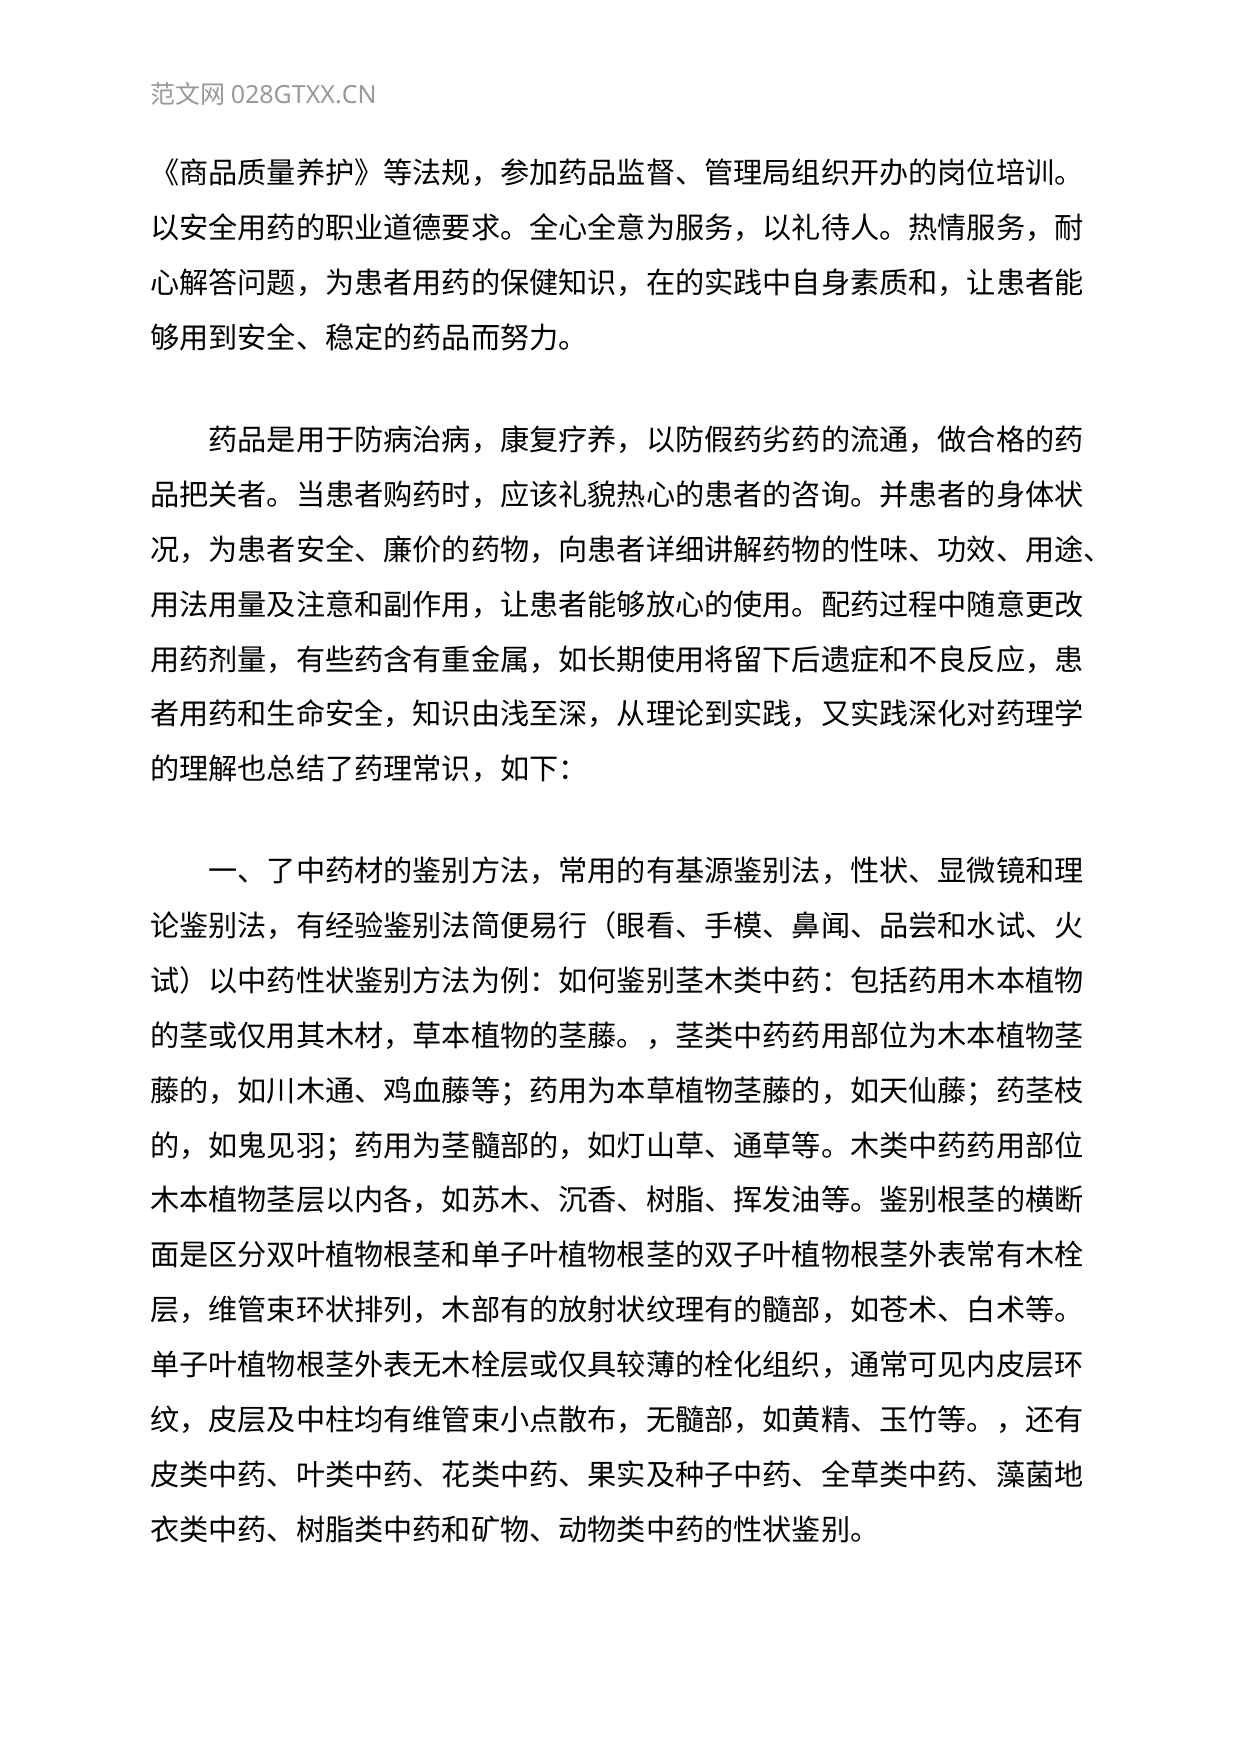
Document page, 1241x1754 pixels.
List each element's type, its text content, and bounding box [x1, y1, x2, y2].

text 一、了中药材的鉴别方法，常用的有基源鉴别法，性状、显微镜和理论鉴别法，有经验鉴别法简便易行（眼看、手模、鼻闻、品尝和水试、火试）以中药性状鉴别方法为例：如何鉴别茎木类中药：包括药用木本植物的茎或仅用其木材，草本植物的茎藤。，茎类中药药用部位为木本植物茎藤的，如川木通、鸡血藤等；药用为本草植物茎藤的，如天仙藤；药茎枝的，如鬼见羽；药用为茎髓部的，如灯山草、通草等。木类中药药用部位木本植物茎层以内各，如苏木、沉香、树脂、挥发油等。鉴别根茎的横断面是区分双叶植物根茎和单子叶植物根茎的双子叶植物根茎外表常有木栓层，维管束环状排列，木部有的放射状纹理有的髓部，如苍术、白术等。单子叶植物根茎外表无木栓层或仅具较薄的栓化组织，通常可见内皮层环纹，皮层及中柱均有维管束小点散布，无髓部，如黄精、玉竹等。，还有皮类中药、叶类中药、花类中药、果实及种子中药、全草类中药、藻菌地衣类中药、树脂类中药和矿物、动物类中药的性状鉴别。 [150, 848, 1090, 1549]
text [150, 150, 1090, 357]
text 药品是用于防病治病，康复疗养，以防假药劣药的流通，做合格的药品把关者。当患者购药时，应该礼貌热心的患者的咨询。并患者的身体状况，为患者安全、廉价的药物，向患者详细讲解药物的性味、功效、用途、用法用量及注意和副作用，让患者能够放心的使用。配药过程中随意更改用药剂量，有些药含有重金属，如长期使用将留下后遗症和不良反应，患者用药和生命安全，知识由浅至深，从理论到实践，又实践深化对药理学的理解也总结了药理常识，如下： [150, 416, 1090, 788]
